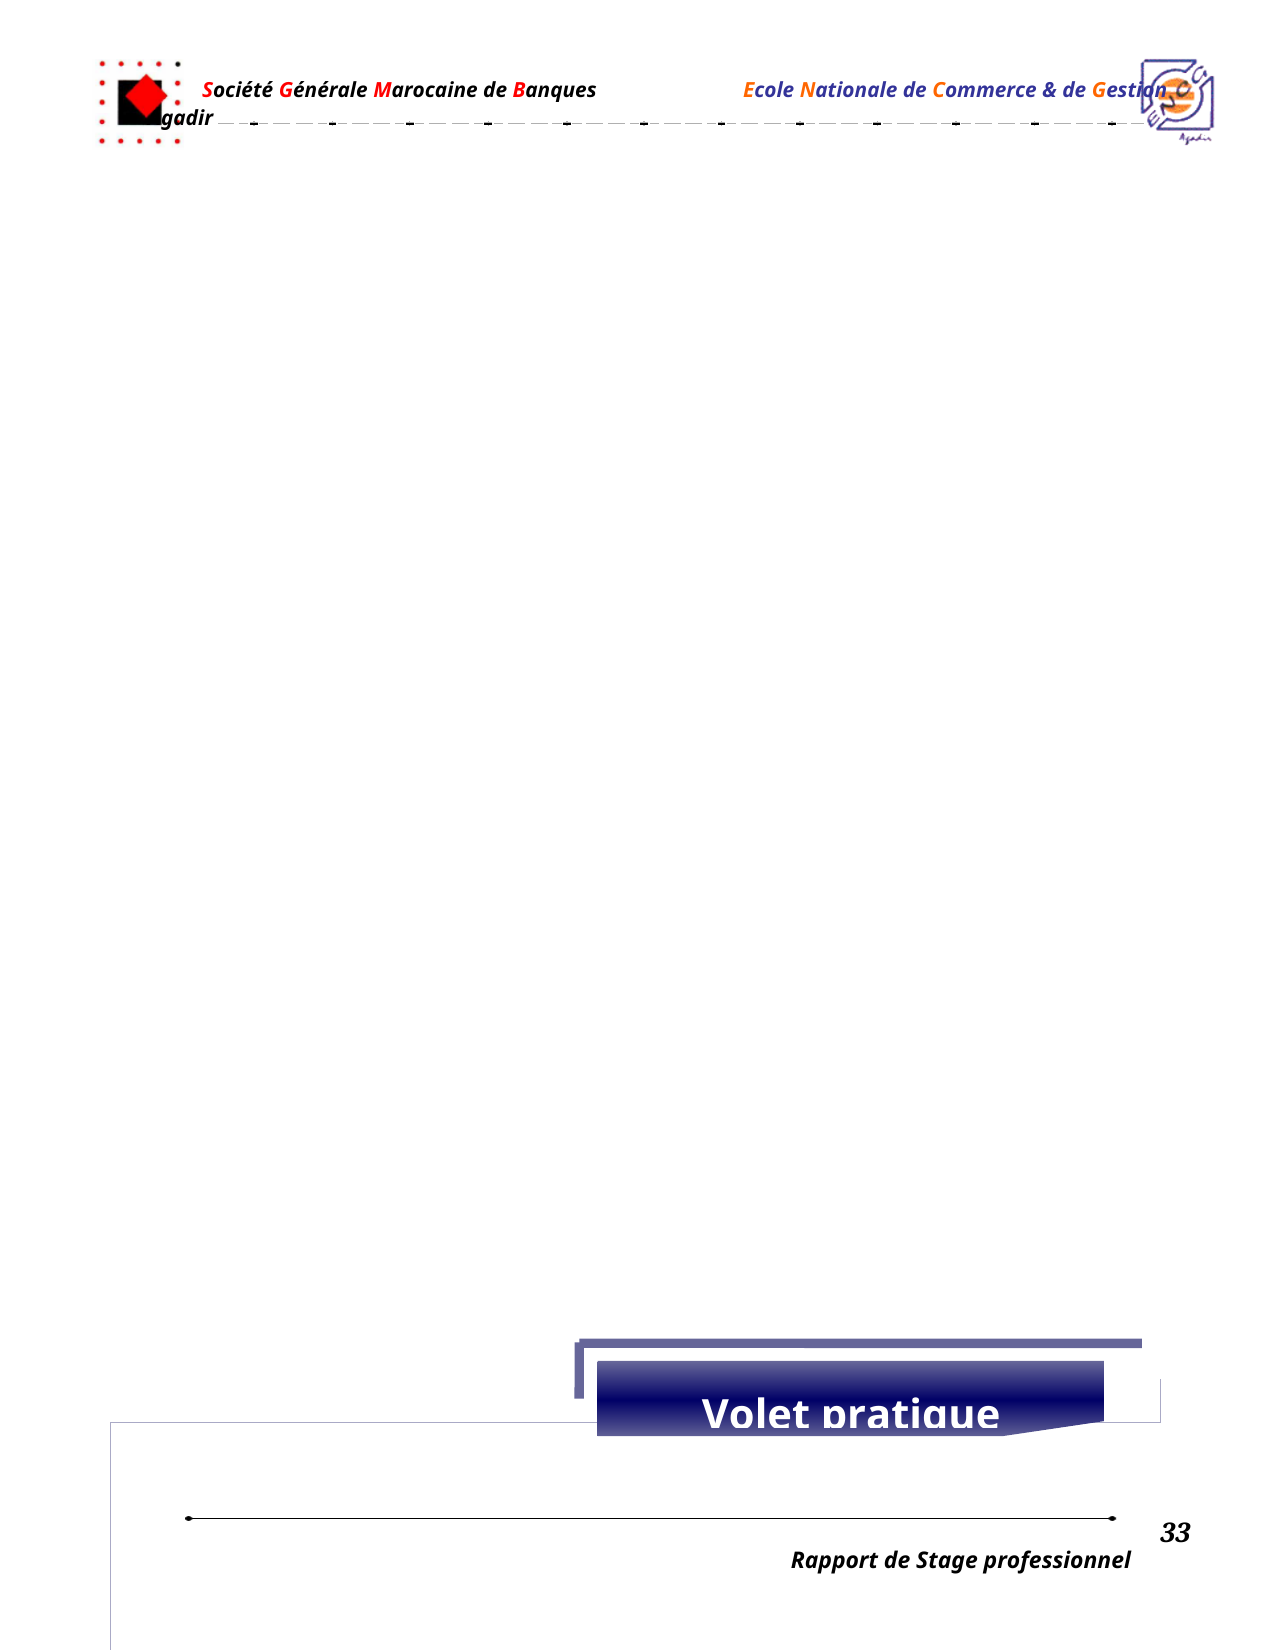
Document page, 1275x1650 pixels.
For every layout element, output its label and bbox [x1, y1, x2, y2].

picture [218, 56, 1236, 152]
picture [185, 1514, 1118, 1524]
